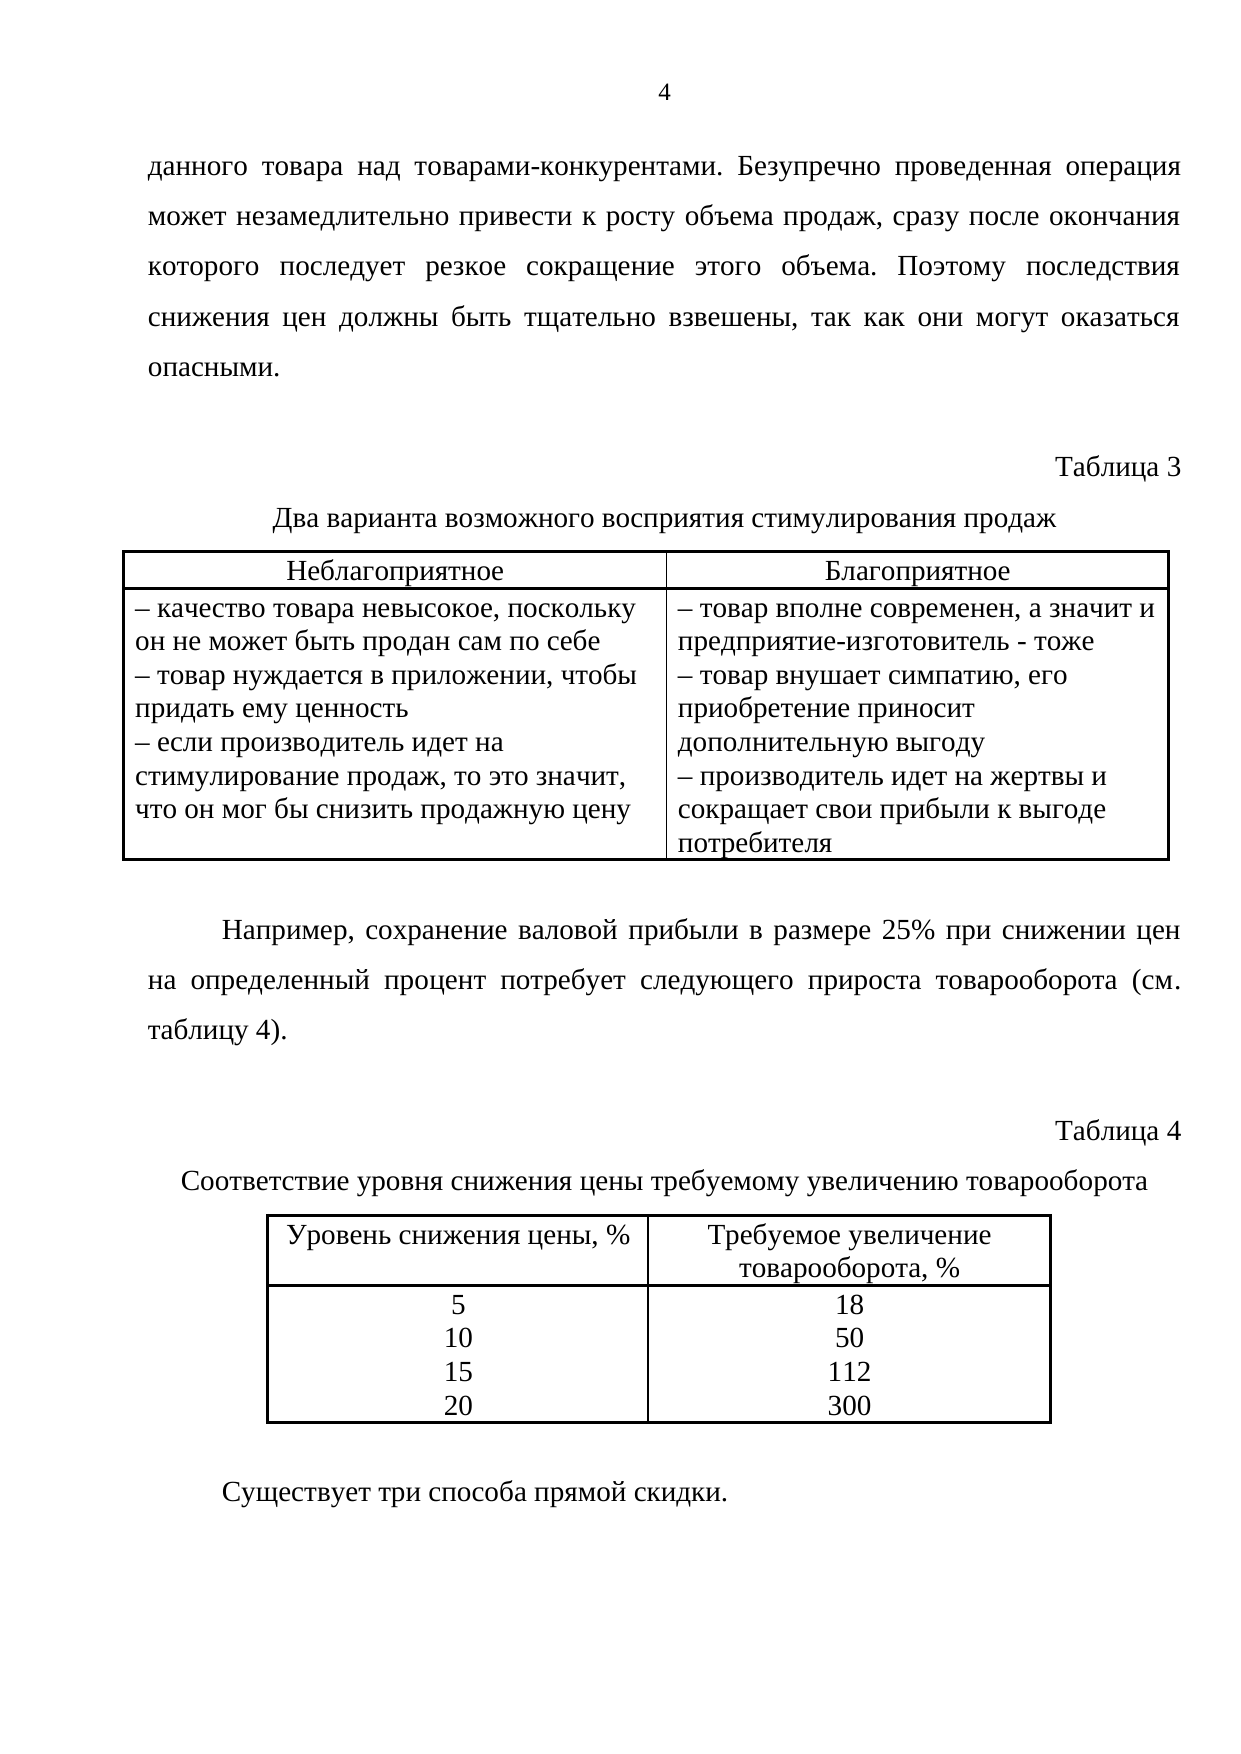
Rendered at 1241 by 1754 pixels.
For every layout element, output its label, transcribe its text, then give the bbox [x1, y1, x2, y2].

table_cell – качество товара невысокое, поскольку он не может быть продан сам по себе – товар нуждается в приложении, чтобы придать ему ценность – если производитель идет на стимулирование продаж, то это значит, что он мог бы снизить продажную цену [125, 590, 666, 858]
text Например, сохранение валовой прибыли в размере 25% при снижении цен на определенный процент потребует следующего прироста товарооборота (см. таблицу 4). [148, 912, 1181, 1046]
text Два варианта возможного восприятия стимулирования продаж [148, 500, 1181, 533]
table_cell – товар вполне современен, а значит и предприятие-изготовитель - тоже – товар внушает симпатию, его приобретение приносит дополнительную выгоду – производитель идет на жертвы и сокращает свои прибыли к выгоде потребителя [667, 590, 1167, 858]
text Соответствие уровня снижения цены требуемому увеличению товарооборота [148, 1163, 1181, 1197]
table_cell 5 10 15 20 [269, 1287, 647, 1421]
table_header Уровень снижения цены, % [269, 1217, 647, 1284]
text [148, 148, 1181, 382]
table_cell 18 50 112 300 [649, 1287, 1049, 1421]
table_header Благоприятное [667, 553, 1167, 587]
table_header Требуемое увеличение товарооборота, % [649, 1217, 1049, 1284]
text Таблица 3 [148, 449, 1181, 483]
text Существует три способа прямой скидки. [148, 1474, 1181, 1508]
table_header Неблагоприятное [125, 553, 666, 587]
text Таблица 4 [148, 1113, 1181, 1147]
